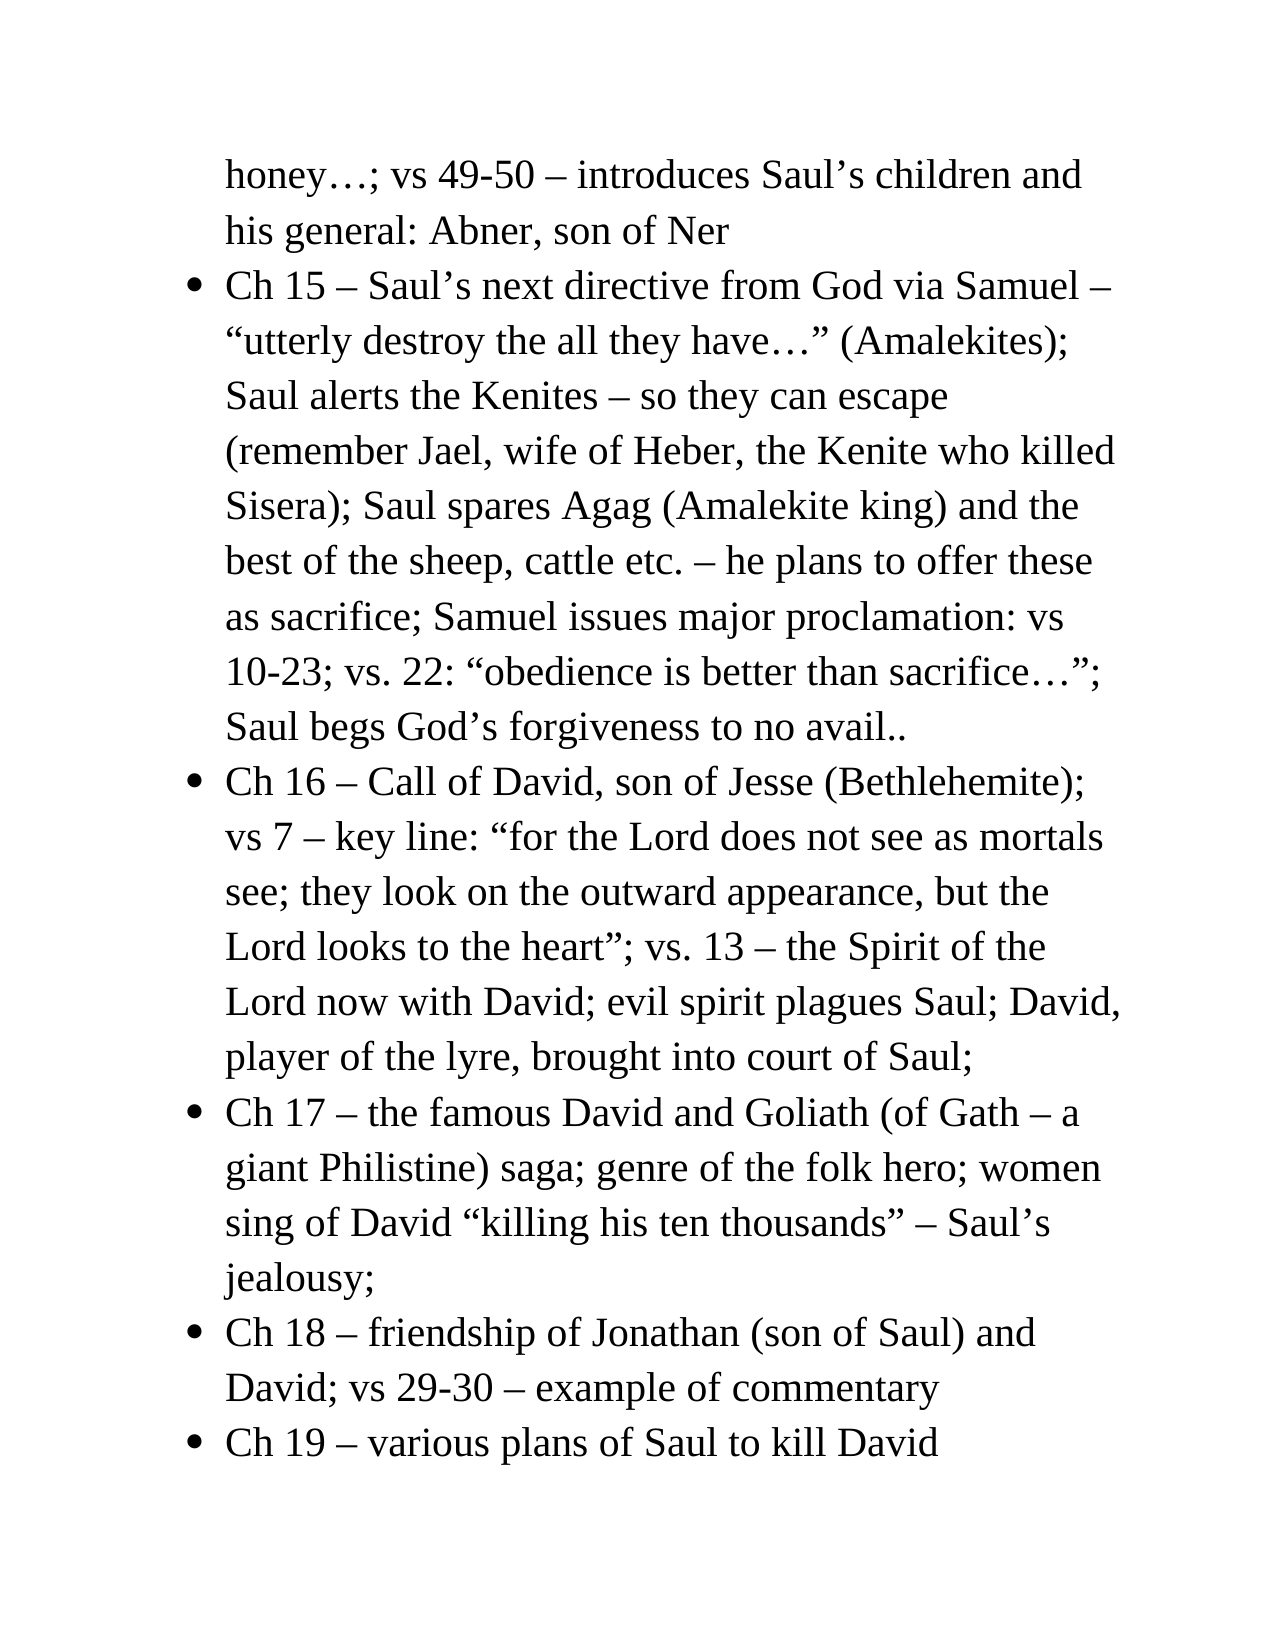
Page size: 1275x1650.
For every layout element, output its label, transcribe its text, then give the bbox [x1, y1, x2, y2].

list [187, 150, 1125, 253]
list Ch 15 – Saul’s next directive from God via Samuel – “utterly destroy the all they have…” (Amalekites); Saul alerts the Kenites – so they can escape (remember Jael, wife of Heber, the Kenite who killed Sisera); Saul spares Agag (Amalekite king) and the best of the sheep, cattle etc. – he plans to offer these as sacrifice; Samuel issues major proclamation: vs 10-23; vs. 22: “obedience is better than sacrifice…”; Saul begs God’s forgiveness to no avail.. [187, 260, 1125, 749]
list Ch 19 – various plans of Saul to kill David [187, 1418, 1125, 1466]
list Ch 16 – Call of David, son of Jesse (Bethlehemite); vs 7 – key line: “for the Lord does not see as mortals see; they look on the outward appearance, but the Lord looks to the heart”; vs. 13 – the Spirit of the Lord now with David; evil spirit plagues Saul; David, player of the lyre, brought into court of Saul; [187, 756, 1125, 1080]
list Ch 17 – the famous David and Goliath (of Gath – a giant Philistine) saga; genre of the folk hero; women sing of David “killing his ten thousands” – Saul’s jealousy; [187, 1087, 1125, 1300]
list Ch 18 – friendship of Jonathan (son of Saul) and David; vs 29-30 – example of commentary [187, 1307, 1125, 1411]
